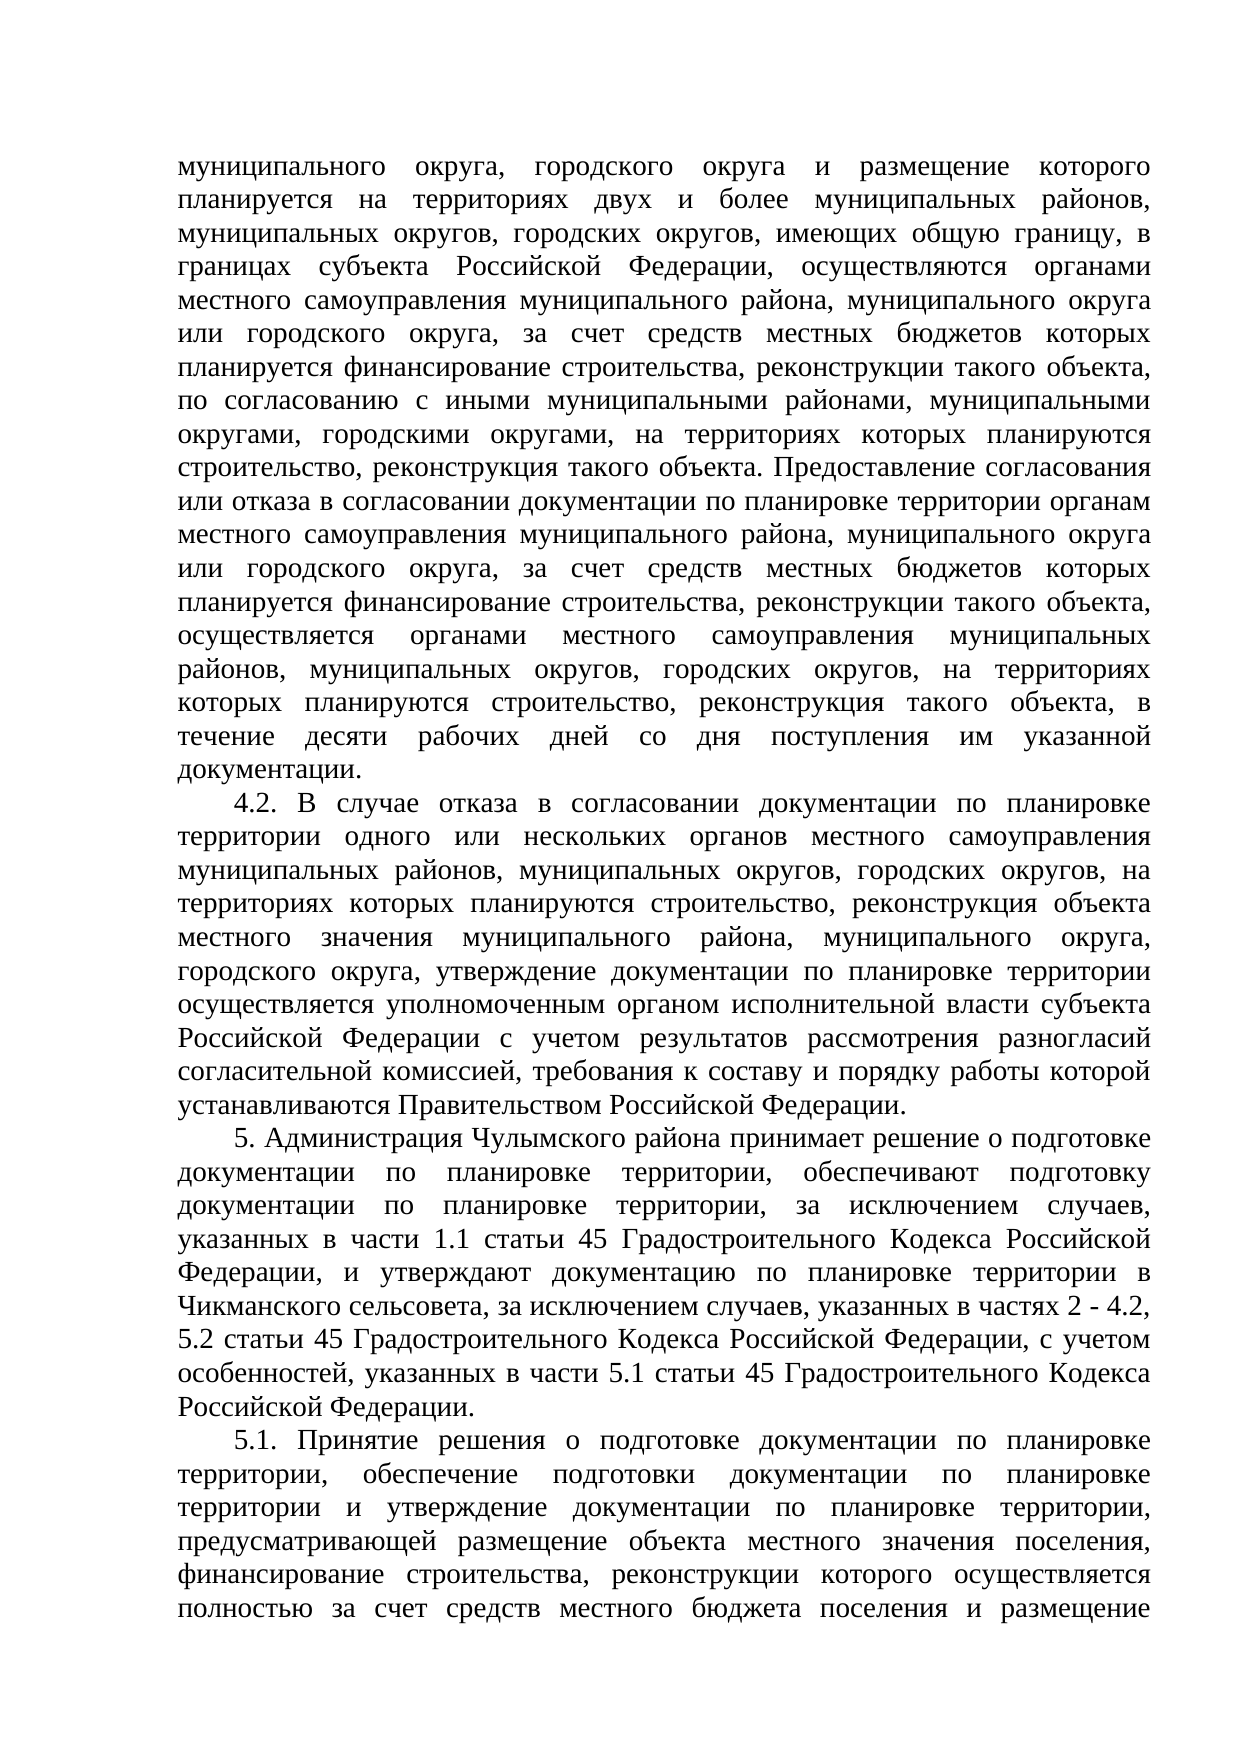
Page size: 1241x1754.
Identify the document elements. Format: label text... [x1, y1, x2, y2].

text 5. Администрация Чулымского района принимает решение о подготовке документации по планировке территории, обеспечивают подготовку документации по планировке территории, за исключением случаев, указанных в части 1.1 статьи 45 Градостроительного Кодекса Российской Федерации, и утверждают документацию по планировке территории в Чикманского сельсовета, за исключением случаев, указанных в частях 2 - 4.2, 5.2 статьи 45 Градостроительного Кодекса Российской Федерации, с учетом особенностей, указанных в части 5.1 статьи 45 Градостроительного Кодекса Российской Федерации. [177, 1120, 1152, 1422]
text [177, 1422, 1152, 1623]
text 4.2. В случае отказа в согласовании документации по планировке территории одного или нескольких органов местного самоуправления муниципальных районов, муниципальных округов, городских округов, на территориях которых планируются строительство, реконструкция объекта местного значения муниципального района, муниципального округа, городского округа, утверждение документации по планировке территории осуществляется уполномоченным органом исполнительной власти субъекта Российской Федерации с учетом результатов рассмотрения разногласий согласительной комиссией, требования к составу и порядку работы которой устанавливаются Правительством Российской Федерации. [177, 785, 1152, 1120]
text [177, 148, 1152, 785]
